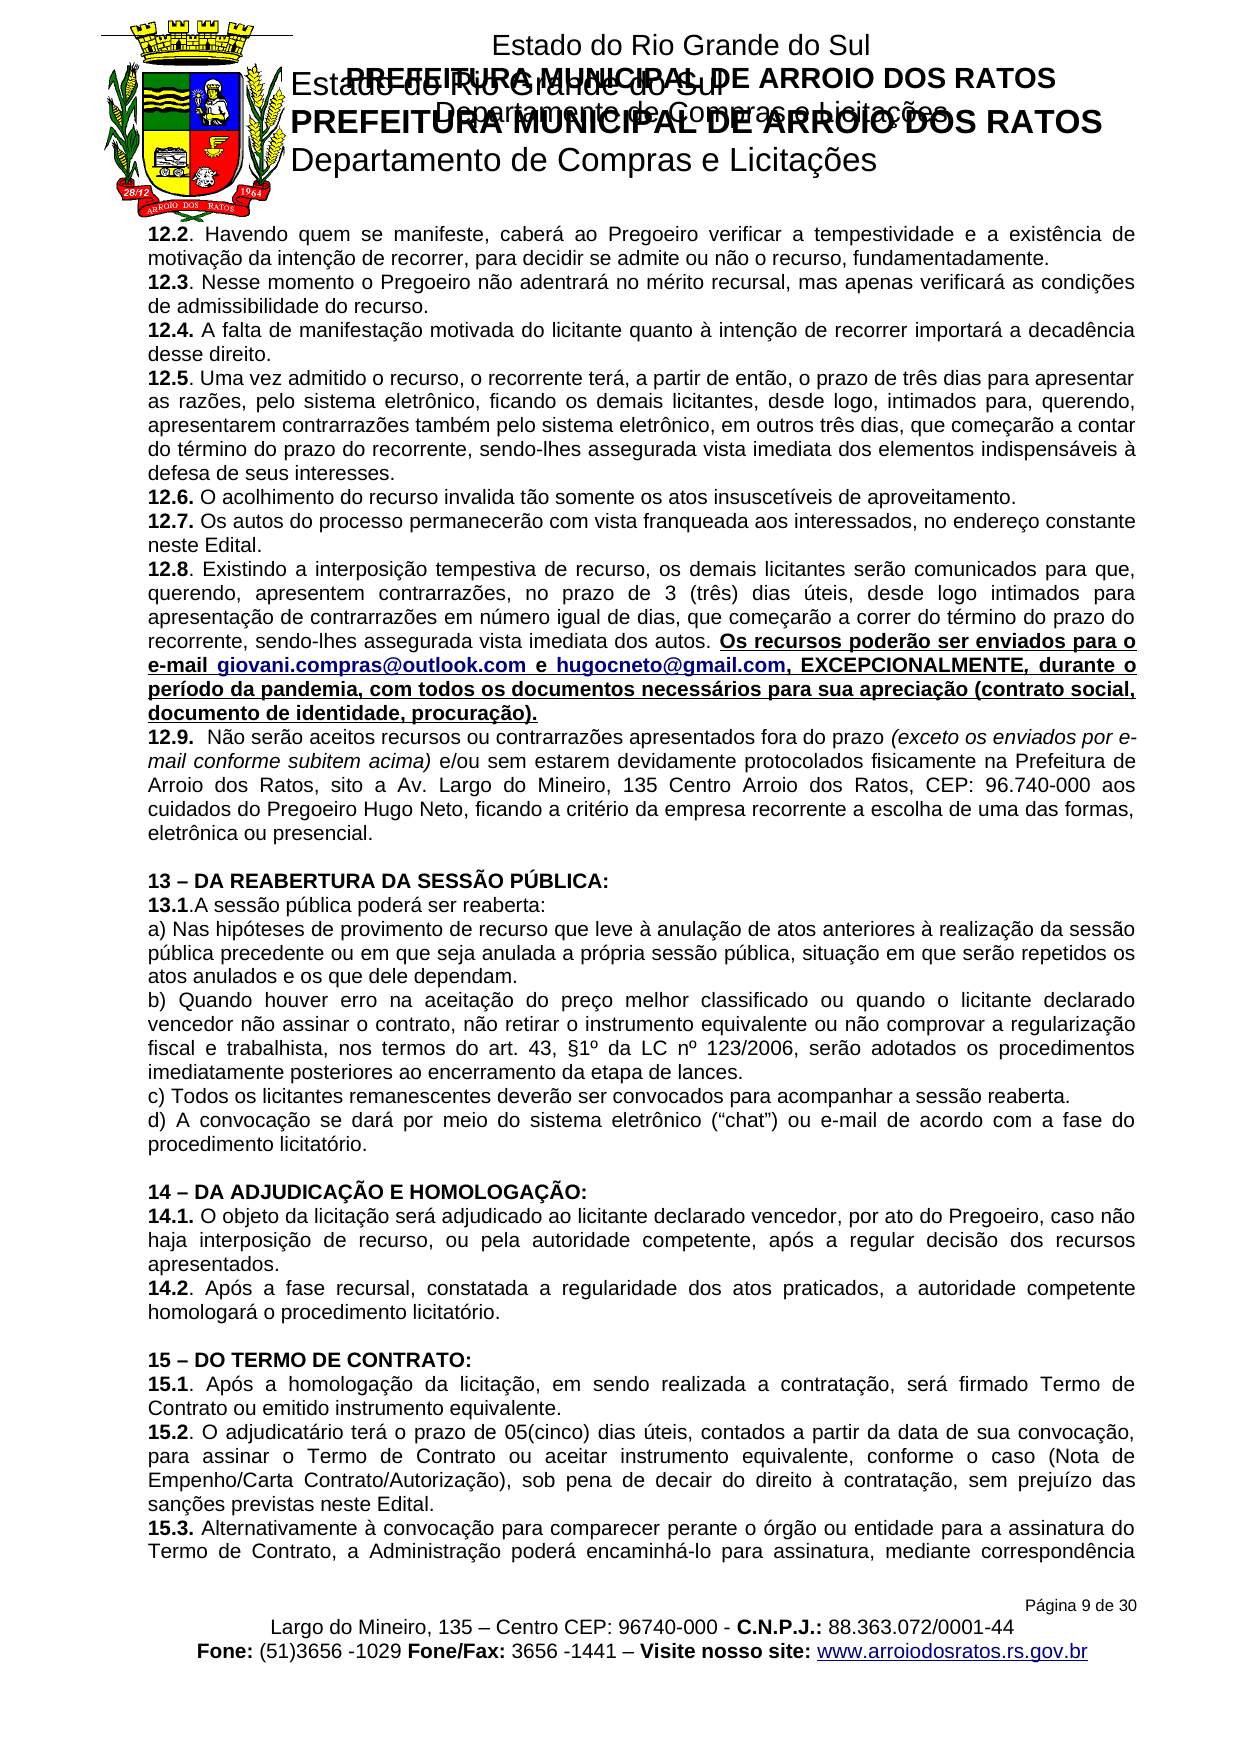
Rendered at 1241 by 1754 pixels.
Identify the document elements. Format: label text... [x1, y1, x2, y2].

text 15 – DO TERMO DE CONTRATO: [148, 1348, 1137, 1372]
text 12.7. Os autos do processo permanecerão com vista franqueada aos interessados, no endereço constante neste Edital. [148, 509, 1137, 557]
list b) Quando houver erro na aceitação do preço melhor classificado ou quando o licitante declarado vencedor não assinar o contrato, não retirar o instrumento equivalente ou não comprovar a regularização fiscal e trabalhista, nos termos do art. 43, §1º da LC nº 123/2006, serão adotados os procedimentos imediatamente posteriores ao encerramento da etapa de lances. [148, 988, 1137, 1084]
text 12.2. Havendo quem se manifeste, caberá ao Pregoeiro verificar a tempestividade e a existência de motivação da intenção de recorrer, para decidir se admite ou não o recurso, fundamentadamente. [148, 222, 1137, 269]
list d) A convocação se dará por meio do sistema eletrônico (“chat”) ou e-mail de acordo com a fase do procedimento licitatório. [148, 1108, 1137, 1156]
text 14.2. Após a fase recursal, constatada a regularidade dos atos praticados, a autoridade competente homologará o procedimento licitatório. [148, 1276, 1137, 1324]
text 12.4. A falta de manifestação motivada do licitante quanto à intenção de recorrer importará a decadência desse direito. [148, 317, 1137, 365]
text 15.2. O adjudicatário terá o prazo de 05(cinco) dias úteis, contados a partir da data de sua convocação, para assinar o Termo de Contrato ou aceitar instrumento equivalente, conforme o caso (Nota de Empenho/Carta Contrato/Autorização), sob pena de decair do direito à contratação, sem prejuízo das sanções previstas neste Edital. [148, 1419, 1137, 1515]
text 14.1. O objeto da licitação será adjudicado ao licitante declarado vencedor, por ato do Pregoeiro, caso não haja interposição de recurso, ou pela autoridade competente, após a regular decisão dos recursos apresentados. [148, 1204, 1137, 1276]
list 13 – DA REABERTURA DA SESSÃO PÚBLICA: [148, 868, 1138, 892]
list c) Todos os licitantes remanescentes deverão ser convocados para acompanhar a sessão reaberta. [148, 1084, 1137, 1108]
picture [101, 18, 295, 225]
text 15.1. Após a homologação da licitação, em sendo realizada a contratação, será firmado Termo de Contrato ou emitido instrumento equivalente. [148, 1372, 1137, 1419]
text 12.5. Uma vez admitido o recurso, o recorrente terá, a partir de então, o prazo de três dias para apresentar as razões, pelo sistema eletrônico, ficando os demais licitantes, desde logo, intimados para, querendo, apresentarem contrarrazões também pelo sistema eletrônico, em outros três dias, que começarão a contar do término do prazo do recorrente, sendo-lhes assegurada vista imediata dos elementos indispensáveis à defesa de seus interesses. [148, 365, 1137, 485]
list 13.1.A sessão pública poderá ser reaberta: [148, 892, 1137, 916]
list 14 – DA ADJUDICAÇÃO E HOMOLOGAÇÃO: [148, 1180, 1137, 1204]
list a) Nas hipóteses de provimento de recurso que leve à anulação de atos anteriores à realização da sessão pública precedente ou em que seja anulada a própria sessão pública, situação em que serão repetidos os atos anulados e os que dele dependam. [148, 916, 1137, 988]
text 12.3. Nesse momento o Pregoeiro não adentrará no mérito recursal, mas apenas verificará as condições de admissibilidade do recurso. [148, 269, 1137, 317]
text 12.8. Existindo a interposição tempestiva de recurso, os demais licitantes serão comunicados para que, querendo, apresentem contrarrazões, no prazo de 3 (três) dias úteis, desde logo intimados para apresentação de contrarrazões em número igual de dias, que começarão a correr do término do prazo do recorrente, sendo-lhes assegurada vista imediata dos autos. Os recursos poderão ser enviados para o e-mail giovani.compras@outlook.com e hugocneto@gmail.com, EXCEPCIONALMENTE, durante o período da pandemia, com todos os documentos necessários para sua apreciação (contrato social, documento de identidade, procuração). [148, 557, 1137, 674]
text 12.9. Não serão aceitos recursos ou contrarrazões apresentados fora do prazo (exceto os enviados por e-mail conforme subitem acima) e/ou sem estarem devidamente protocolados fisicamente na Prefeitura de Arroio dos Ratos, sito a Av. Largo do Mineiro, 135 Centro Arroio dos Ratos, CEP: 96.740-000 aos cuidados do Pregoeiro Hugo Neto, ficando a critério da empresa recorrente a escolha de uma das formas, eletrônica ou presencial. [148, 725, 1137, 844]
text 12.8. Existindo a interposição tempestiva de recurso, os demais licitantes serão comunicados para que, querendo, apresentem contrarrazões, no prazo de 3 (três) dias úteis, desde logo intimados para apresentação de contrarrazões em número igual de dias, que começarão a correr do término do prazo do recorrente, sendo-lhes assegurada vista imediata dos autos. Os recursos poderão ser enviados para o e-mail giovani.compras@outlook.com e hugocneto@gmail.com, EXCEPCIONALMENTE, durante o período da pandemia, com todos os documentos necessários para sua apreciação (contrato social, documento de identidade, procuração). [148, 675, 1137, 725]
text 12.6. O acolhimento do recurso invalida tão somente os atos insuscetíveis de aproveitamento. [148, 485, 1137, 509]
